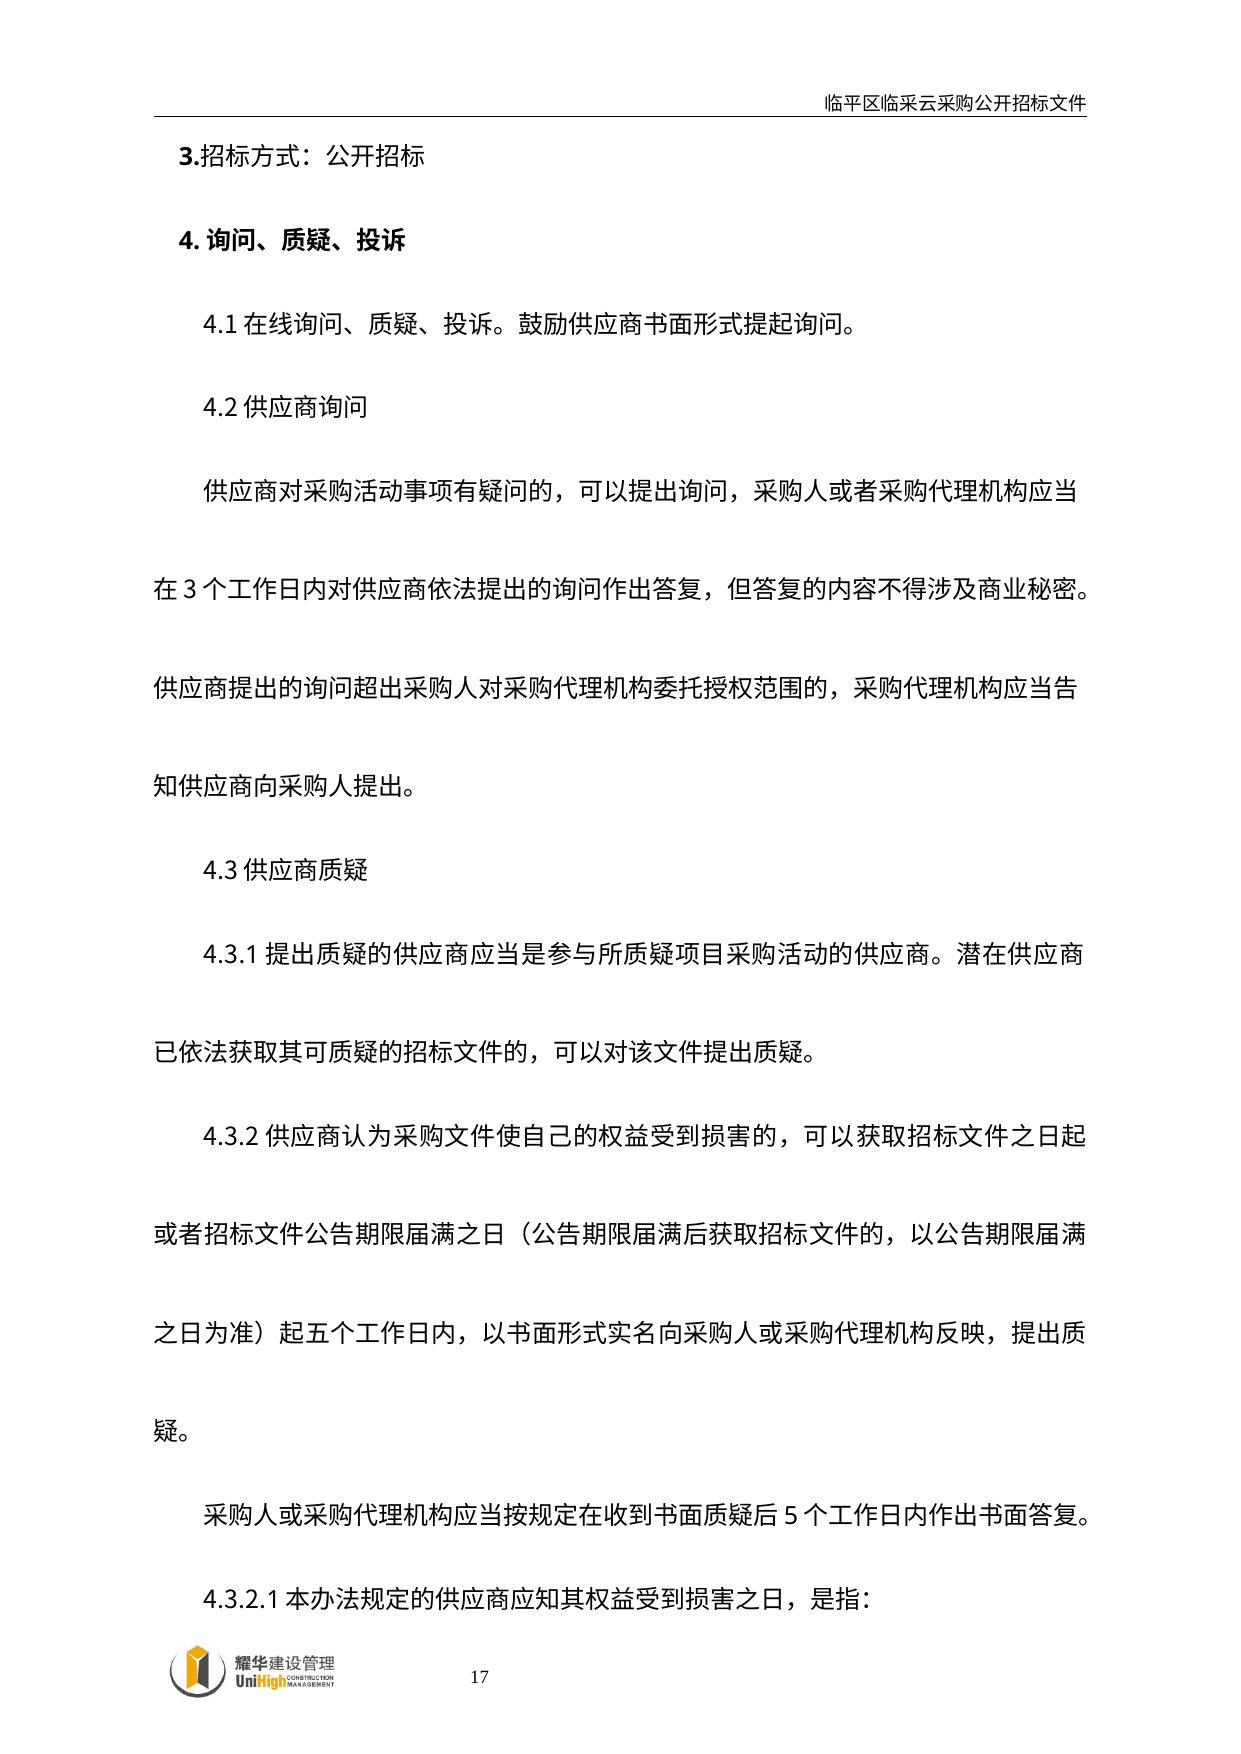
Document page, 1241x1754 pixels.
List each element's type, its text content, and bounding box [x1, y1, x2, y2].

text 4.3.1提出质疑的供应商应当是参与所质疑项目采购活动的供应商。潜在供应商已依法获取其可质疑的招标文件的，可以对该文件提出质疑。 [153, 920, 1087, 1084]
text 3.招标方式：公开招标 [153, 122, 1087, 187]
text 4.1在线询问、质疑、投诉。鼓励供应商书面形式提起询问。 [153, 289, 1087, 355]
text 4. 询问、质疑、投诉 [153, 206, 1087, 271]
text 4.2供应商询问 [153, 373, 1087, 439]
text 供应商对采购活动事项有疑问的，可以提出询问，采购人或者采购代理机构应当在3个工作日内对供应商依法提出的询问作出答复，但答复的内容不得涉及商业秘密。供应商提出的询问超出采购人对采购代理机构委托授权范围的，采购代理机构应当告知供应商向采购人提出。 [153, 457, 1087, 818]
text 采购人或采购代理机构应当按规定在收到书面质疑后5个工作日内作出书面答复。 [153, 1481, 1087, 1547]
text 4.3.2供应商认为采购文件使自己的权益受到损害的，可以获取招标文件之日起或者招标文件公告期限届满之日（公告期限届满后获取招标文件的，以公告期限届满之日为准）起五个工作日内，以书面形式实名向采购人或采购代理机构反映，提出质疑。 [153, 1102, 1087, 1463]
text 4.3.2.1本办法规定的供应商应知其权益受到损害之日，是指： [153, 1565, 1087, 1630]
picture [167, 1643, 336, 1701]
text 4.3供应商质疑 [153, 836, 1087, 902]
